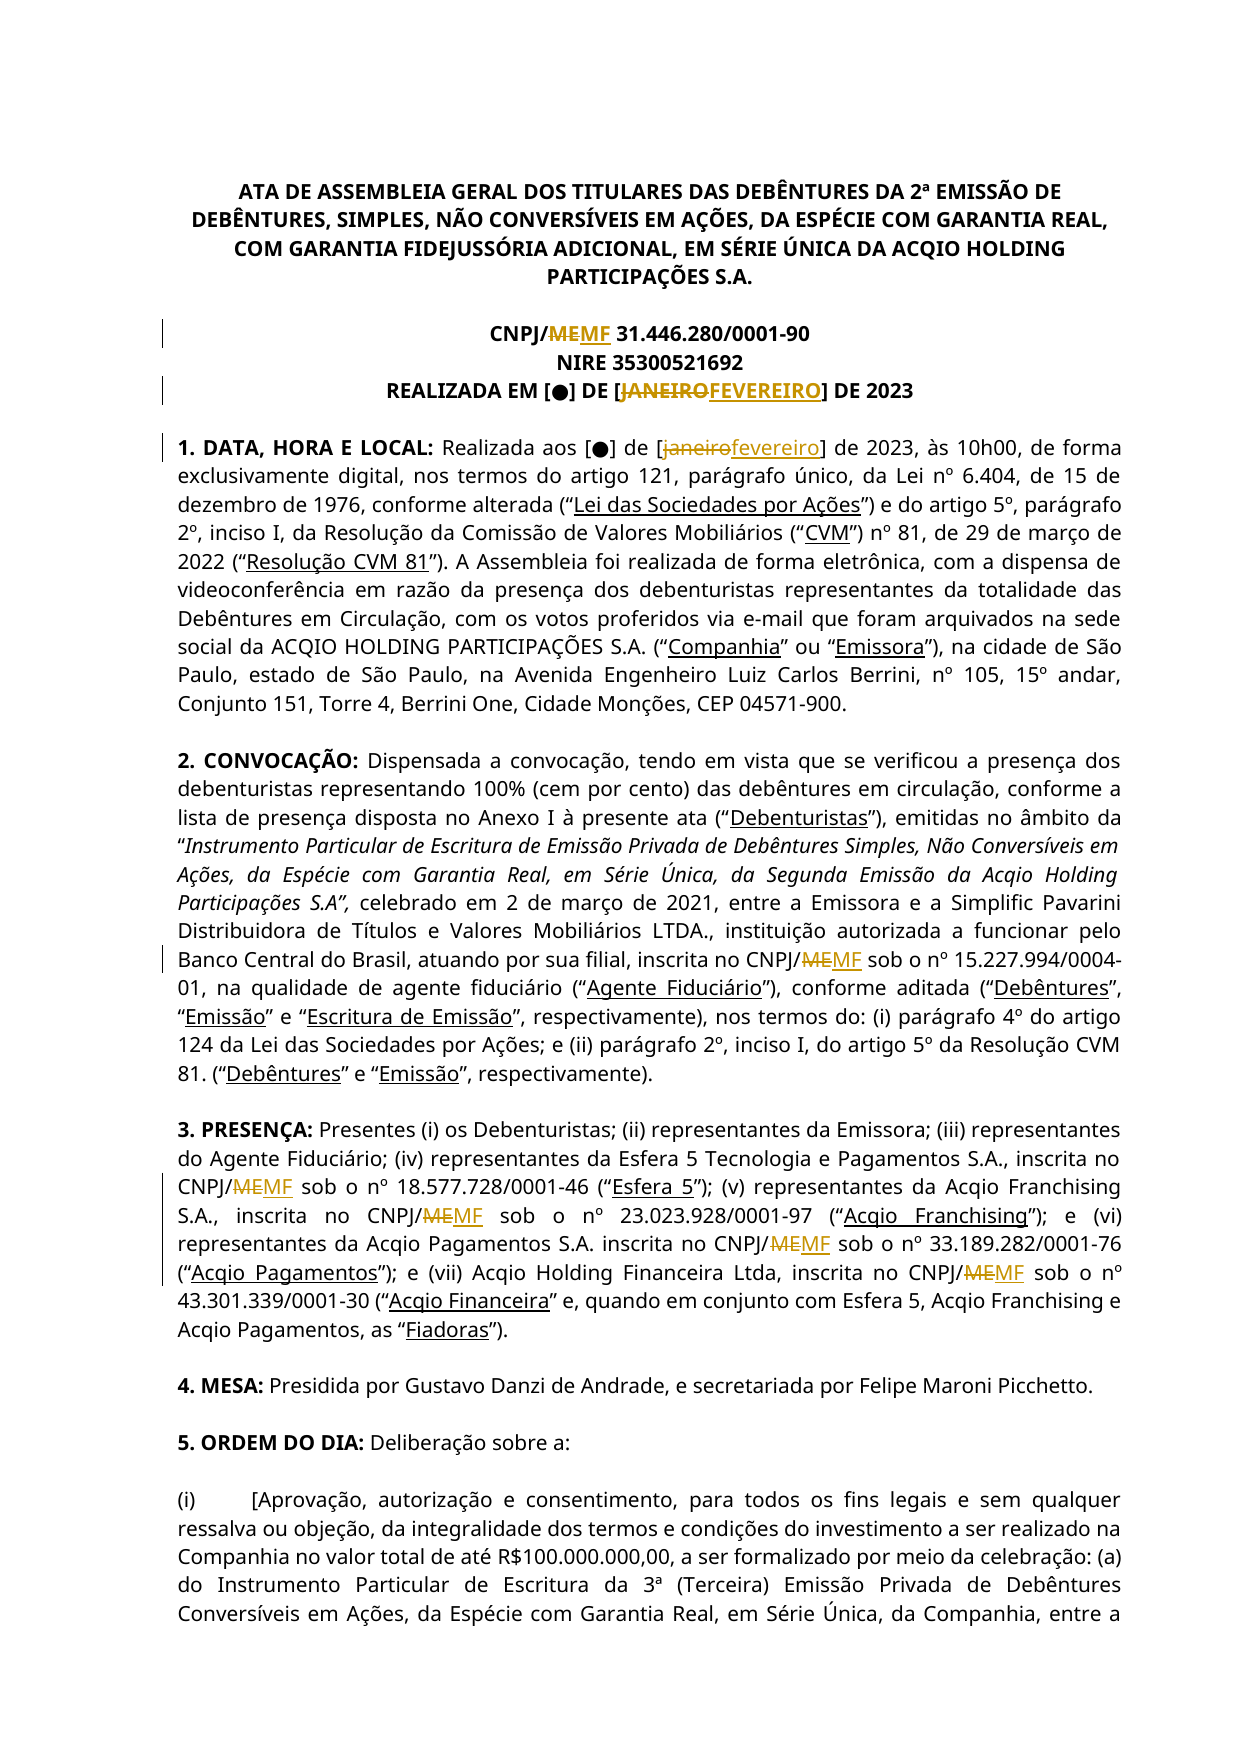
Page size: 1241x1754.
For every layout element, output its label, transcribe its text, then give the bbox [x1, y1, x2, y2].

text 3. PRESENÇA: Presentes (i) os Debenturistas; (ii) representantes da Emissora; (iii) representantes do Agente Fiduciário; (iv) representantes da Esfera 5 Tecnologia e Pagamentos S.A., inscrita no CNPJ/ sob o nº 18.577.728/0001-46 (“Esfera 5”); (v) representantes da Acqio Franchising S.A., inscrita no CNPJ/ sob o nº 23.023.928/0001-97 (“Acqio Franchising”); e (vi) representantes da Acqio Pagamentos S.A. inscrita no CNPJ/ sob o nº 33.189.282/0001-76 (“Acqio Pagamentos”); e (vii) Acqio Holding Financeira Ltda, inscrita no CNPJ/ sob o nº 43.301.339/0001-30 (“Acqio Financeira” e, quando em conjunto com Esfera 5, Acqio Franchising e Acqio Pagamentos, as “Fiadoras”). [177, 1116, 1122, 1343]
text NIRE 35300521692 [177, 348, 1122, 376]
text CNPJ/ 31.446.280/0001-90 [177, 319, 1122, 348]
text 5. ORDEM DO DIA: Deliberação sobre a: [177, 1428, 1122, 1457]
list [177, 1485, 1122, 1627]
text 2. CONVOCAÇÃO: Dispensada a convocação, tendo em vista que se verificou a presença dos debenturistas representando 100% (cem por cento) das debêntures em circulação, conforme a lista de presença disposta no Anexo I à presente ata (“Debenturistas”), emitidas no âmbito da “Instrumento Particular de Escritura de Emissão Privada de Debêntures Simples, Não Conversíveis em Ações, da Espécie com Garantia Real, em Série Única, da Segunda Emissão da Acqio Holding Participações S.A”, celebrado em 2 de março de 2021, entre a Emissora e a Simplific Pavarini Distribuidora de Títulos e Valores Mobiliários LTDA., instituição autorizada a funcionar pelo Banco Central do Brasil, atuando por sua filial, inscrita no CNPJ/ sob o nº 15.227.994/0004-01, na qualidade de agente fiduciário (“Agente Fiduciário”), conforme aditada (“Debêntures”, “Emissão” e “Escritura de Emissão”, respectivamente), nos termos do: (i) parágrafo 4º do artigo 124 da Lei das Sociedades por Ações; e (ii) parágrafo 2º, inciso I, do artigo 5º da Resolução CVM 81. (“Debêntures” e “Emissão”, respectivamente). [177, 746, 1122, 1087]
text REALIZADA EM [●] DE [] DE 2023 [177, 376, 1122, 405]
text 4. MESA: Presidida por Gustavo Danzi de Andrade, e secretariada por Felipe Maroni Picchetto. [177, 1372, 1122, 1400]
text 1. DATA, HORA E LOCAL: Realizada aos [●] de [] de 2023, às 10h00, de forma exclusivamente digital, nos termos do artigo 121, parágrafo único, da Lei nº 6.404, de 15 de dezembro de 1976, conforme alterada (“Lei das Sociedades por Ações”) e do artigo 5º, parágrafo 2º, inciso I, da Resolução da Comissão de Valores Mobiliários (“CVM”) nº 81, de 29 de março de 2022 (“Resolução CVM 81”). A Assembleia foi realizada de forma eletrônica, com a dispensa de videoconferência em razão da presença dos debenturistas representantes da totalidade das Debêntures em Circulação, com os votos proferidos via e-mail que foram arquivados na sede social da ACQIO HOLDING PARTICIPAÇÕES S.A. (“Companhia” ou “Emissora”), na cidade de São Paulo, estado de São Paulo, na Avenida Engenheiro Luiz Carlos Berrini, nº 105, 15º andar, Conjunto 151, Torre 4, Berrini One, Cidade Monções, CEP 04571-900. [177, 433, 1122, 717]
text ATA DE ASSEMBLEIA GERAL DOS TITULARES DAS DEBÊNTURES DA 2ª EMISSÃO DE DEBÊNTURES, SIMPLES, NÃO CONVERSÍVEIS EM AÇÕES, DA ESPÉCIE COM GARANTIA REAL, COM GARANTIA FIDEJUSSÓRIA ADICIONAL, EM SÉRIE ÚNICA DA ACQIO HOLDING PARTICIPAÇÕES S.A. [177, 177, 1122, 291]
